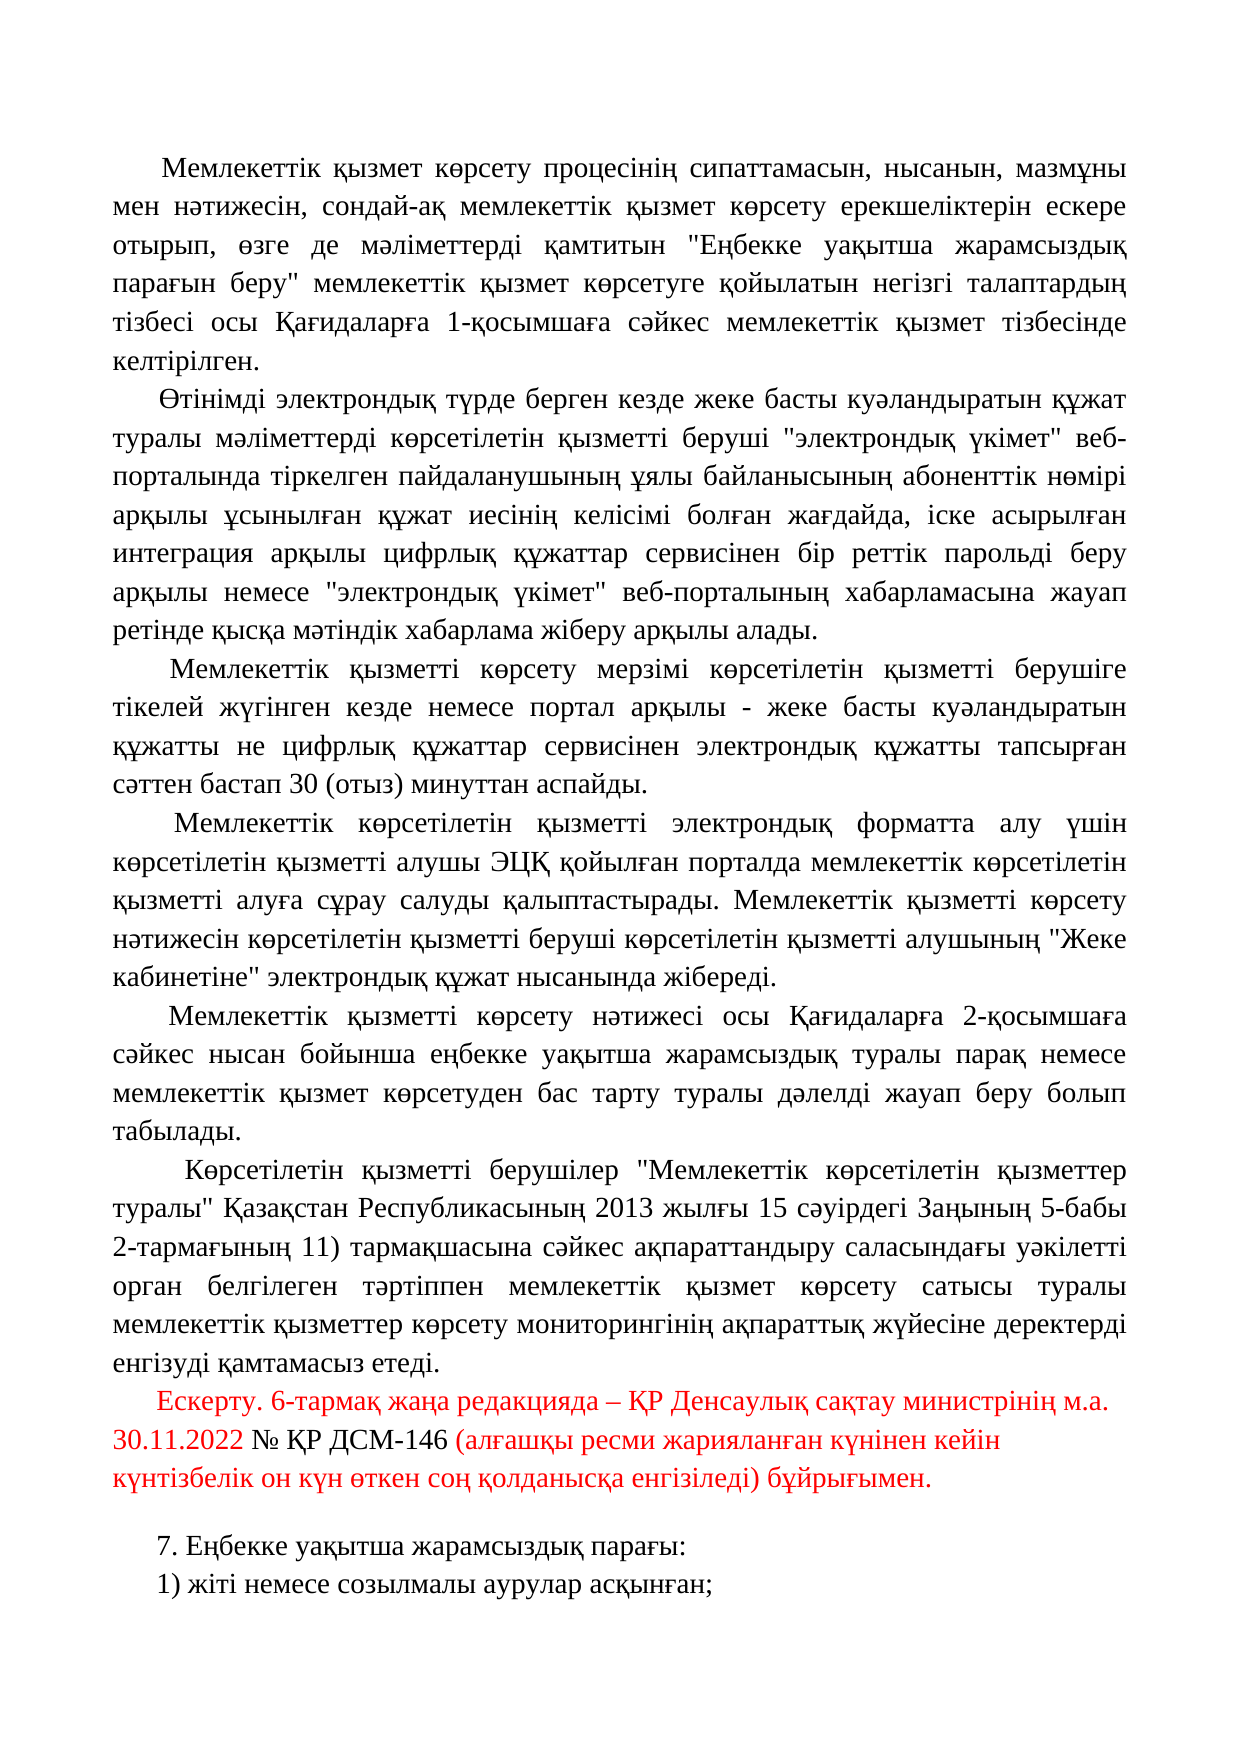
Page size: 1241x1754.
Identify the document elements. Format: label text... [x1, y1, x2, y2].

text Мемлекеттік қызметті көрсету мерзімі көрсетілетін қызметті берушіге тікелей жүгінген кезде немесе портал арқылы - жеке басты куәландыратын құжатты не цифрлық құжаттар сервисінен электрондық құжатты тапсырған сәттен бастап 30 (отыз) минуттан аспайды. [112, 651, 1128, 800]
text Мемлекеттік көрсетілетін қызметті электрондық форматта алу үшін көрсетілетін қызметті алушы ЭЦҚ қойылған порталда мемлекеттік көрсетілетін қызметті алуға сұрау салуды қалыптастырады. Мемлекеттік қызметті көрсету нәтижесін көрсетілетін қызметті беруші көрсетілетін қызметті алушының "Жеке кабинетіне" электрондық құжат нысанында жібереді. [112, 805, 1128, 993]
text Өтінімді электрондық түрде берген кезде жеке басты куәландыратын құжат туралы мәліметтерді көрсетілетін қызметті беруші "электрондық үкімет" веб-порталында тіркелген пайдаланушының ұялы байланысының абоненттік нөмірі арқылы ұсынылған құжат иесінің келісімі болған жағдайда, іске асырылған интеграция арқылы цифрлық құжаттар сервисінен бір реттік парольді беру арқылы немесе "электрондық үкімет" веб-порталының хабарламасына жауап ретінде қысқа мәтіндік хабарлама жіберу арқылы алады. [112, 381, 1128, 646]
text 1) жіті немесе созылмалы аурулар асқынған; [112, 1567, 1128, 1600]
text Ескерту. 6-тармақ жаңа редакцияда – ҚР Денсаулық сақтау министрінің м.а. 30.11.2022 № ҚР ДСМ-146 (алғашқы ресми жарияланған күнінен кейін күнтізбелік он күн өткен соң қолданысқа енгізіледі) бұйрығымен. [112, 1383, 1128, 1524]
text Көрсетілетін қызметті берушілер "Мемлекеттік көрсетілетін қызметтер туралы" Қазақстан Республикасының 2013 жылғы 15 сәуірдегі Заңының 5-бабы 2-тармағының 11) тармақшасына сәйкес ақпараттандыру саласындағы уәкілетті орган белгілеген тәртіппен мемлекеттік қызмет көрсету сатысы туралы мемлекеттік қызметтер көрсету мониторингінің ақпараттық жүйесіне деректерді енгізуді қамтамасыз етеді. [112, 1152, 1128, 1378]
text Мемлекеттік қызметті көрсету нәтижесі осы Қағидаларға 2-қосымшаға сәйкес нысан бойынша еңбекке уақытша жарамсыздық туралы парақ немесе мемлекеттік қызмет көрсетуден бас тарту туралы дәлелді жауап беру болып табылады. [112, 998, 1128, 1147]
text 7. Еңбекке уақытша жарамсыздық парағы: [112, 1528, 1128, 1562]
text Мемлекеттік қызмет көрсету процесінің сипаттамасын, нысанын, мазмұны мен нәтижесін, сондай-ақ мемлекеттік қызмет көрсету ерекшеліктерін ескере отырып, өзге де мәліметтерді қамтитын "Еңбекке уақытша жарамсыздық парағын беру" мемлекеттік қызмет көрсетуге қойылатын негізгі талаптардың тізбесі осы Қағидаларға 1-қосымшаға сәйкес мемлекеттік қызмет тізбесінде келтірілген. [112, 150, 1128, 376]
